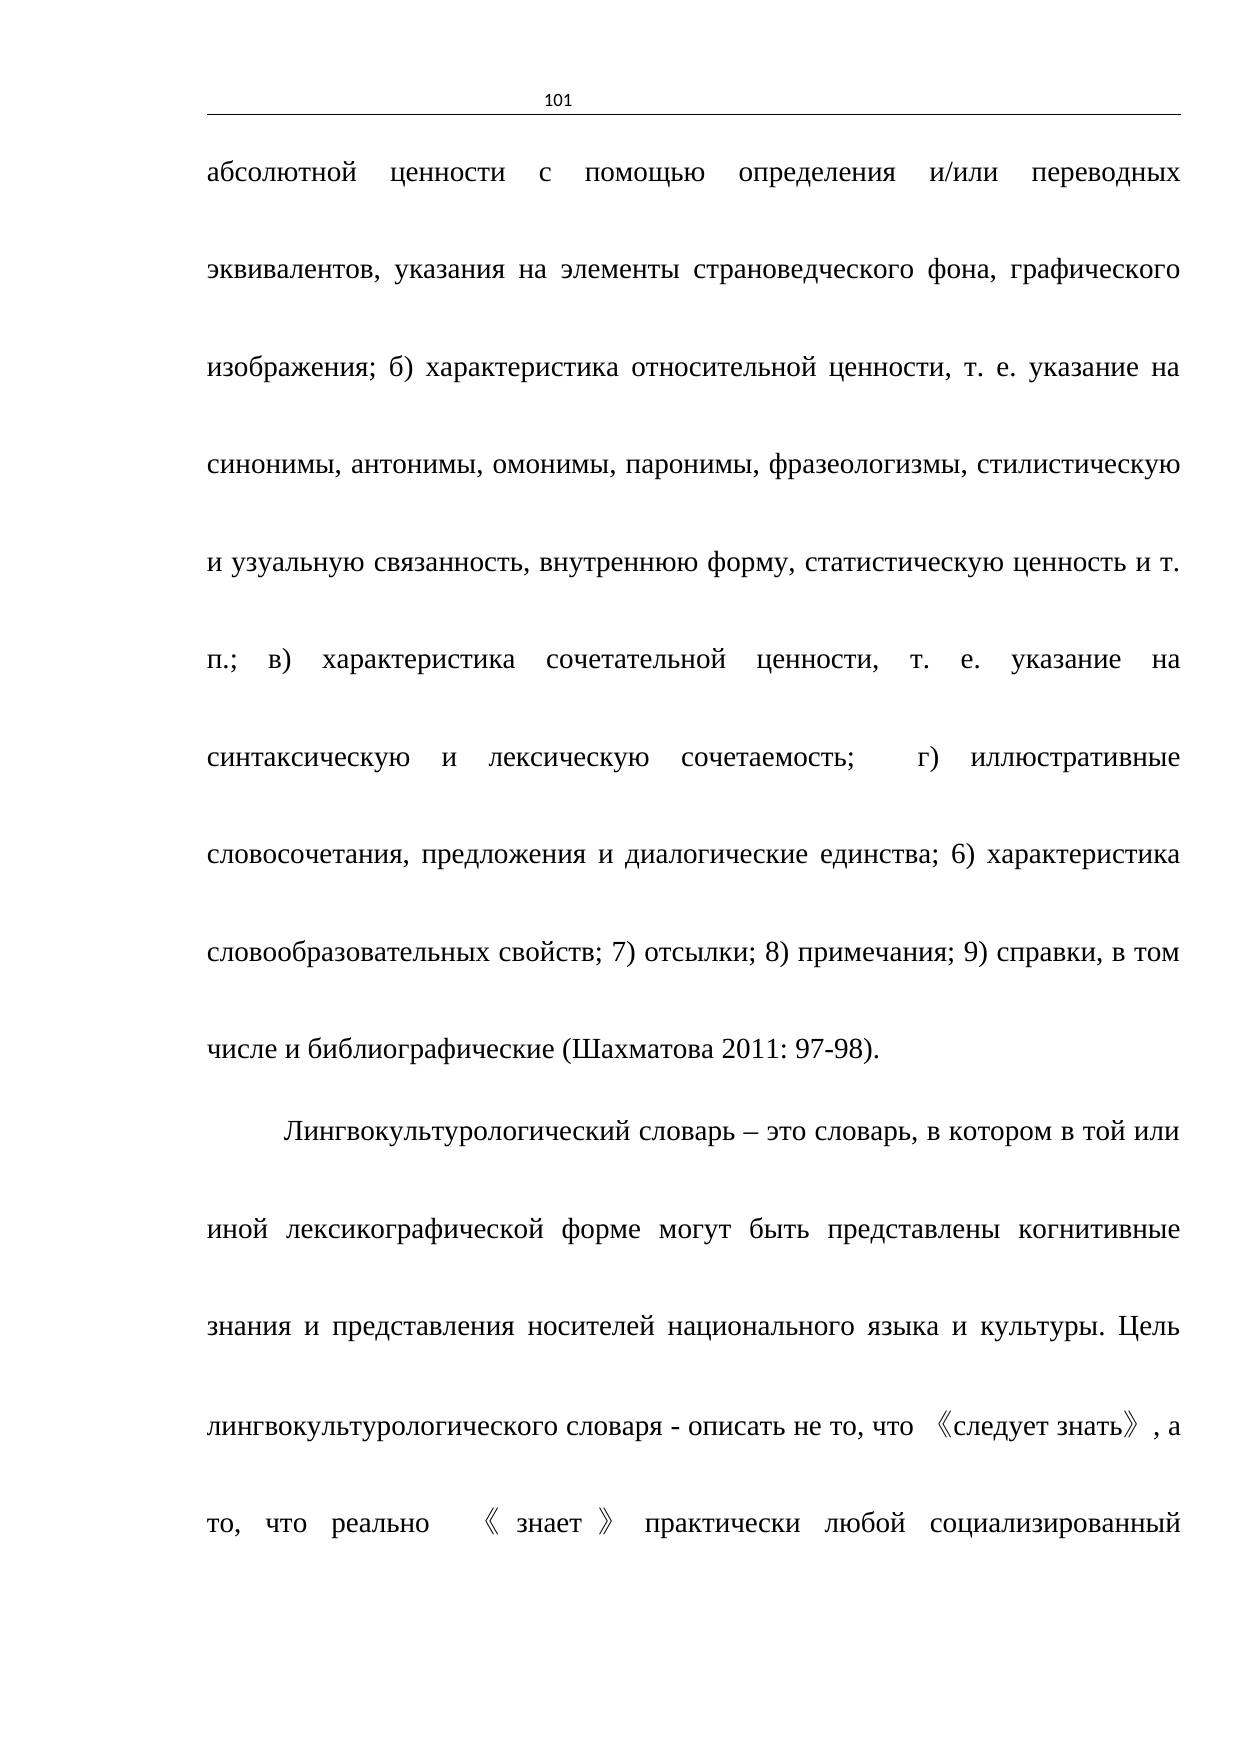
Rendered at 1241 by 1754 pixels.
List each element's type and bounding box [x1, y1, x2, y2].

text [207, 1098, 1181, 1553]
text [207, 138, 1181, 1081]
